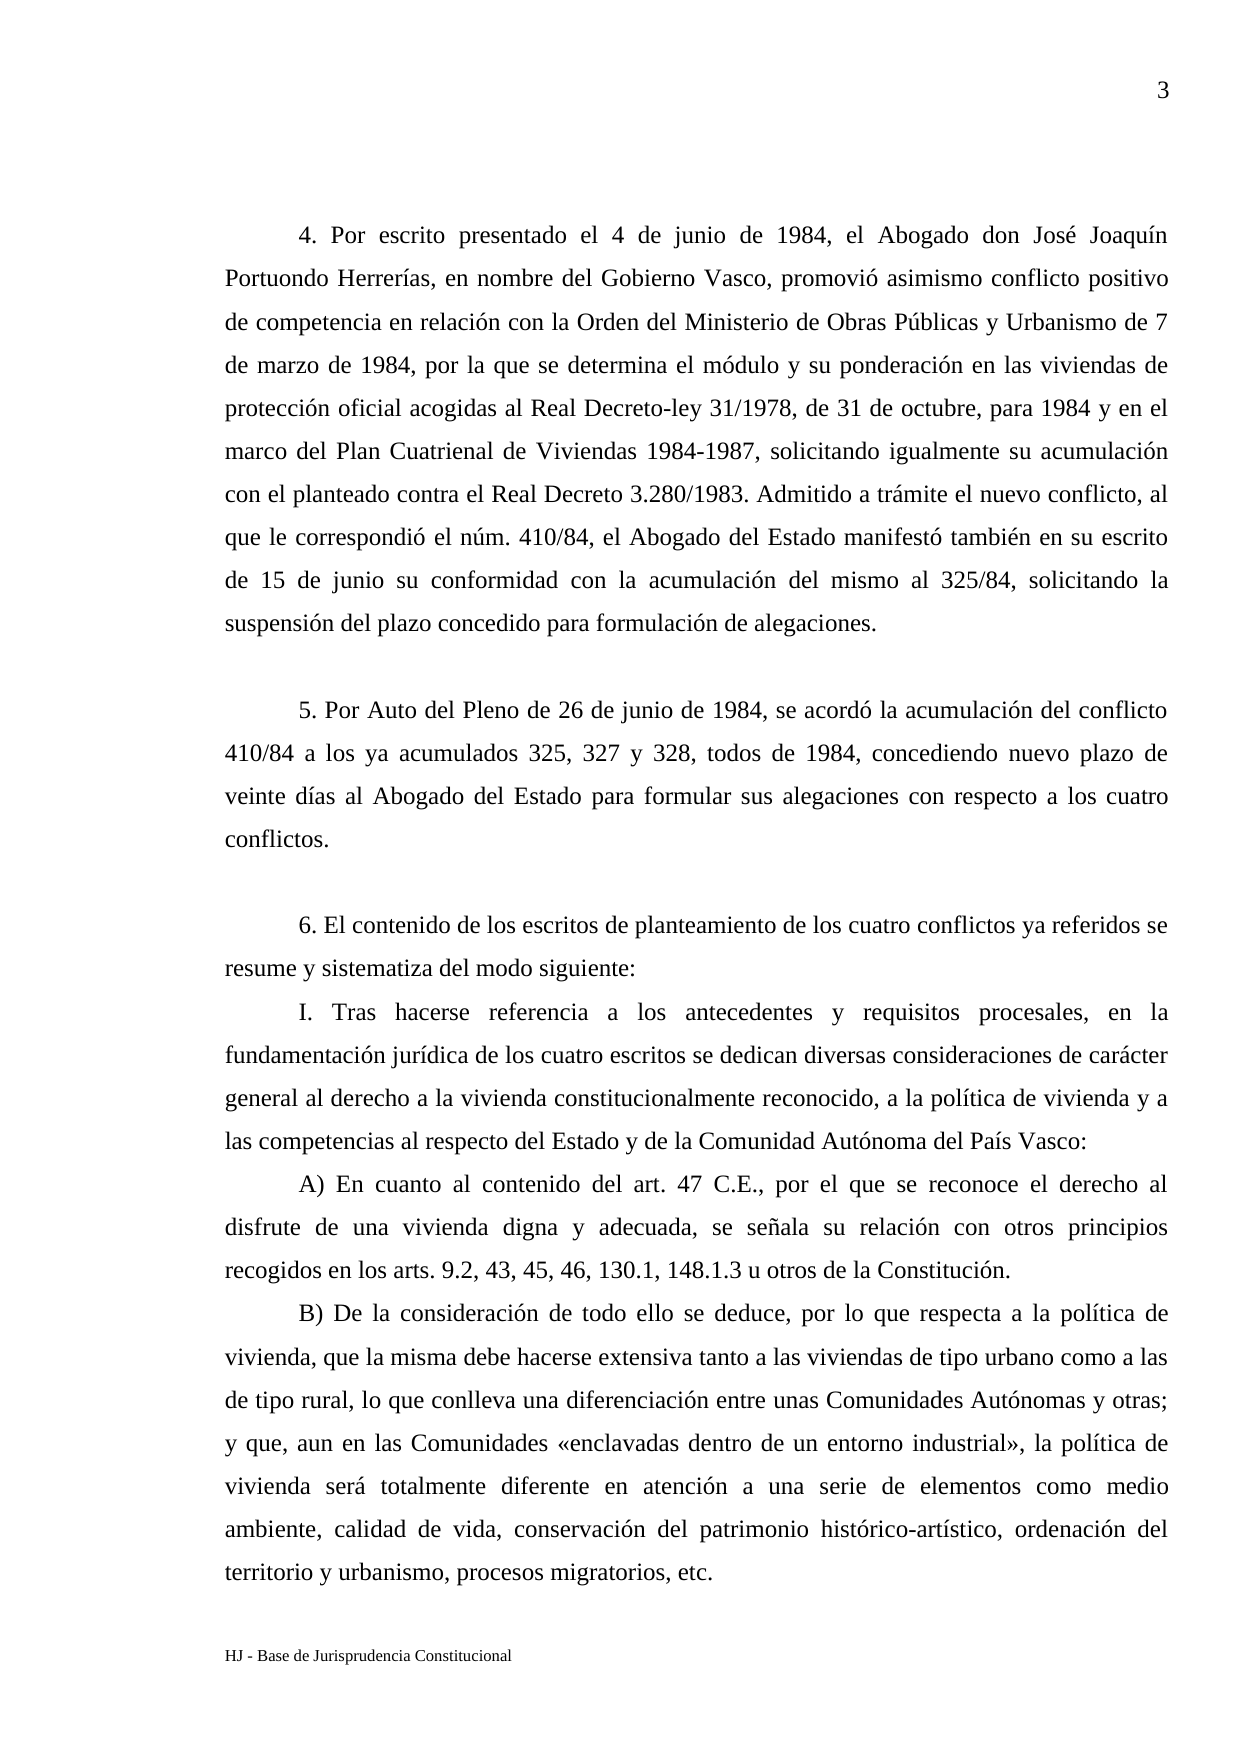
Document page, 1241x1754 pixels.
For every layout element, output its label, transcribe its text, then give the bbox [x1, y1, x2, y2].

text 4. Por escrito presentado el 4 de junio de 1984, el Abogado don José Joaquín Portuondo Herrerías, en nombre del Gobierno Vasco, promovió asimismo conflicto positivo de competencia en relación con la Orden del Ministerio de Obras Públicas y Urbanismo de 7 de marzo de 1984, por la que se determina el módulo y su ponderación en las viviendas de protección oficial acogidas al Real Decreto-ley 31/1978, de 31 de octubre, para 1984 y en el marco del Plan Cuatrienal de Viviendas 1984-1987, solicitando igualmente su acumulación con el planteado contra el Real Decreto 3.280/1983. Admitido a trámite el nuevo conflicto, al que le correspondió el núm. 410/84, el Abogado del Estado manifestó también en su escrito de 15 de junio su conformidad con la acumulación del mismo al 325/84, solicitando la suspensión del plazo concedido para formulación de alegaciones. [224, 220, 1169, 637]
text I. Tras hacerse referencia a los antecedentes y requisitos procesales, en la fundamentación jurídica de los cuatro escritos se dedican diversas consideraciones de carácter general al derecho a la vivienda constitucionalmente reconocido, a la política de vivienda y a las competencias al respecto del Estado y de la Comunidad Autónoma del País Vasco: [224, 997, 1169, 1155]
text 6. El contenido de los escritos de planteamiento de los cuatro conflictos ya referidos se resume y sistematiza del modo siguiente: [224, 910, 1169, 982]
text A) En cuanto al contenido del art. 47 C.E., por el que se reconoce el derecho al disfrute de una vivienda digna y adecuada, se señala su relación con otros principios recogidos en los arts. 9.2, 43, 45, 46, 130.1, 148.1.3 u otros de la Constitución. [224, 1169, 1169, 1284]
text 5. Por Auto del Pleno de 26 de junio de 1984, se acordó la acumulación del conflicto 410/84 a los ya acumulados 325, 327 y 328, todos de 1984, concediendo nuevo plazo de veinte días al Abogado del Estado para formular sus alegaciones con respecto a los cuatro conflictos. [224, 695, 1169, 853]
text B) De la consideración de todo ello se deduce, por lo que respecta a la política de vivienda, que la misma debe hacerse extensiva tanto a las viviendas de tipo urbano como a las de tipo rural, lo que conlleva una diferenciación entre unas Comunidades Autónomas y otras; y que, aun en las Comunidades «enclavadas dentro de un entorno industrial», la política de vivienda será totalmente diferente en atención a una serie de elementos como medio ambiente, calidad de vida, conservación del patrimonio histórico-artístico, ordenación del territorio y urbanismo, procesos migratorios, etc. [224, 1298, 1169, 1586]
